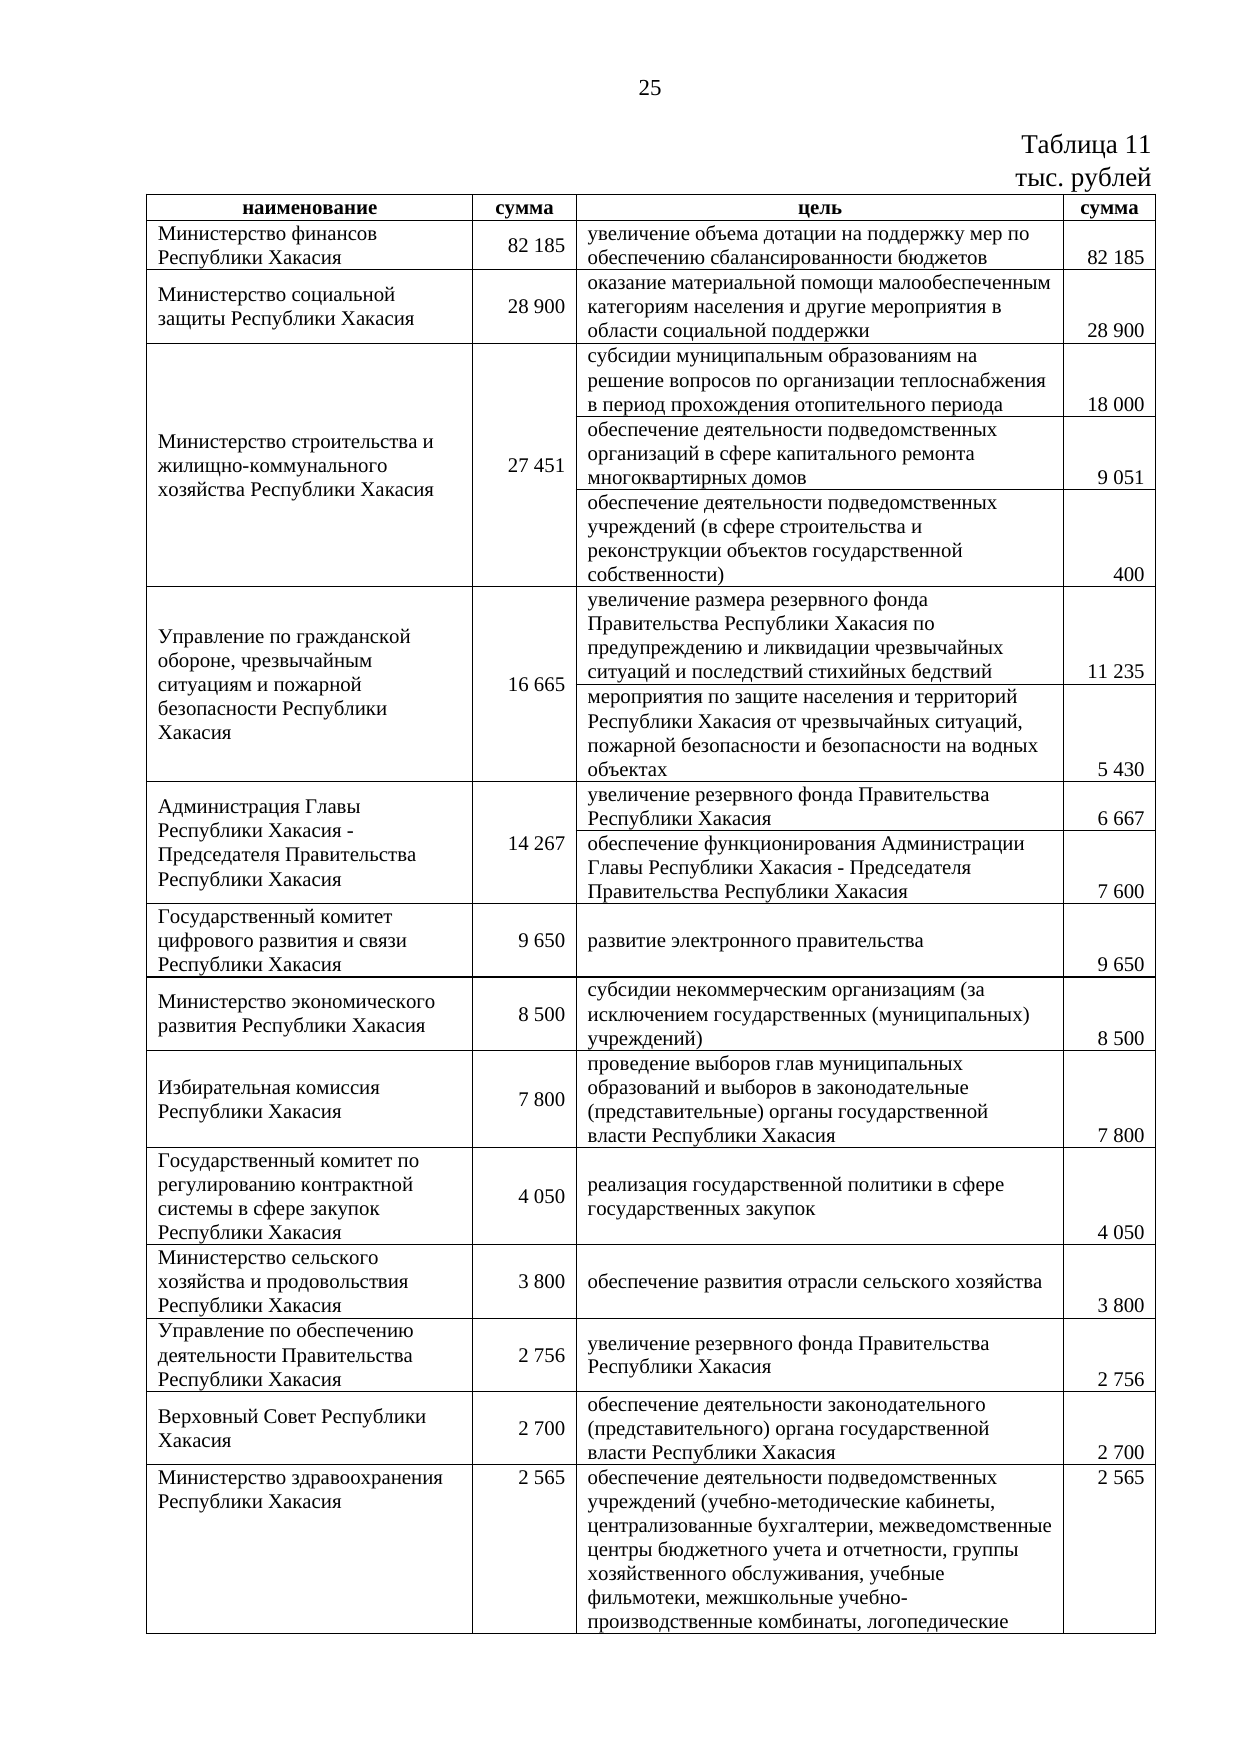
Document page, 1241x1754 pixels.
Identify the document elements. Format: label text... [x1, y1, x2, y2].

table_cell Государственный комитет цифрового развития и связи Республики Хакасия [147, 904, 472, 976]
table_cell 7 600 [1064, 831, 1155, 903]
table_cell проведение выборов глав муниципальных образований и выборов в законодательные (представительные) органы государственной власти Республики Хакасия [577, 1051, 1063, 1147]
table_cell 2 565 [473, 1465, 576, 1633]
table_cell 6 667 [1064, 782, 1155, 830]
table_cell 2 700 [1064, 1392, 1155, 1464]
table_cell 400 [1064, 490, 1155, 586]
table_cell обеспечение функционирования Администрации Главы Республики Хакасия - Председателя Правительства Республики Хакасия [577, 831, 1063, 903]
table_cell мероприятия по защите населения и территорий Республики Хакасия от чрезвычайных ситуаций, пожарной безопасности и безопасности на водных объектах [577, 685, 1063, 781]
table_cell развитие электронного правительства [577, 904, 1063, 976]
table_cell 11 235 [1064, 587, 1155, 683]
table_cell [147, 1465, 472, 1633]
table_header цель [577, 195, 1063, 220]
table_cell 3 800 [473, 1245, 576, 1317]
table_cell Государственный комитет по регулированию контрактной системы в сфере закупок Республики Хакасия [147, 1148, 472, 1244]
table_cell 28 900 [473, 270, 576, 342]
table_header наименование [147, 195, 472, 220]
table_cell оказание материальной помощи малообеспеченным категориям населения и другие мероприятия в области социальной поддержки [577, 270, 1063, 342]
table_cell 9 051 [1064, 417, 1155, 489]
table_cell субсидии муниципальным образованиям на решение вопросов по организации теплоснабжения в период прохождения отопительного периода [577, 344, 1063, 416]
table_header сумма [473, 195, 576, 220]
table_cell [577, 1465, 1063, 1633]
table_cell 27 451 [473, 344, 576, 586]
table_cell 2 756 [473, 1319, 576, 1391]
table_cell 82 185 [473, 221, 576, 269]
table_cell Министерство социальной защиты Республики Хакасия [147, 270, 472, 342]
table_cell Министерство финансов Республики Хакасия [147, 221, 472, 269]
table_cell Управление по обеспечению деятельности Правительства Республики Хакасия [147, 1319, 472, 1391]
text тыс. рублей [148, 161, 1152, 192]
table_cell Верховный Совет Республики Хакасия [147, 1392, 472, 1464]
table_cell 9 650 [1064, 904, 1155, 976]
table_cell 28 900 [1064, 270, 1155, 342]
table_cell Министерство строительства и жилищно-коммунального хозяйства Республики Хакасия [147, 344, 472, 586]
table_cell субсидии некоммерческим организациям (за исключением государственных (муниципальных) учреждений) [577, 978, 1063, 1049]
table_cell 7 800 [1064, 1051, 1155, 1147]
table_cell 16 665 [473, 587, 576, 781]
table_cell 8 500 [473, 978, 576, 1049]
table_cell обеспечение развития отрасли сельского хозяйства [577, 1245, 1063, 1317]
table_cell увеличение резервного фонда Правительства Республики Хакасия [577, 782, 1063, 830]
table_cell обеспечение деятельности подведомственных организаций в сфере капитального ремонта многоквартирных домов [577, 417, 1063, 489]
table_cell увеличение размера резервного фонда Правительства Республики Хакасия по предупреждению и ликвидации чрезвычайных ситуаций и последствий стихийных бедствий [577, 587, 1063, 683]
table_cell Министерство экономического развития Республики Хакасия [147, 978, 472, 1049]
table_cell обеспечение деятельности законодательного (представительного) органа государственной власти Республики Хакасия [577, 1392, 1063, 1464]
table_cell 2 700 [473, 1392, 576, 1464]
table_cell обеспечение деятельности подведомственных учреждений (в сфере строительства и реконструкции объектов государственной собственности) [577, 490, 1063, 586]
table_cell 5 430 [1064, 685, 1155, 781]
table_cell 2 565 [1064, 1465, 1155, 1633]
table_header сумма [1064, 195, 1155, 220]
table_cell 18 000 [1064, 344, 1155, 416]
table_cell Министерство сельского хозяйства и продовольствия Республики Хакасия [147, 1245, 472, 1317]
table_cell 14 267 [473, 782, 576, 903]
table_cell 82 185 [1064, 221, 1155, 269]
table_cell 4 050 [473, 1148, 576, 1244]
table_cell 4 050 [1064, 1148, 1155, 1244]
table_cell увеличение резервного фонда Правительства Республики Хакасия [577, 1319, 1063, 1391]
table_cell Администрация Главы Республики Хакасия - Председателя Правительства Республики Хакасия [147, 782, 472, 903]
table_cell реализация государственной политики в сфере государственных закупок [577, 1148, 1063, 1244]
table_cell 9 650 [473, 904, 576, 976]
table_cell 7 800 [473, 1051, 576, 1147]
table_cell 2 756 [1064, 1319, 1155, 1391]
table_cell 8 500 [1064, 978, 1155, 1049]
table_cell Управление по гражданской обороне, чрезвычайным ситуациям и пожарной безопасности Республики Хакасия [147, 587, 472, 781]
table_cell увеличение объема дотации на поддержку мер по обеспечению сбалансированности бюджетов [577, 221, 1063, 269]
table_cell 3 800 [1064, 1245, 1155, 1317]
text Таблица 11 [148, 128, 1152, 159]
table_cell Избирательная комиссия Республики Хакасия [147, 1051, 472, 1147]
